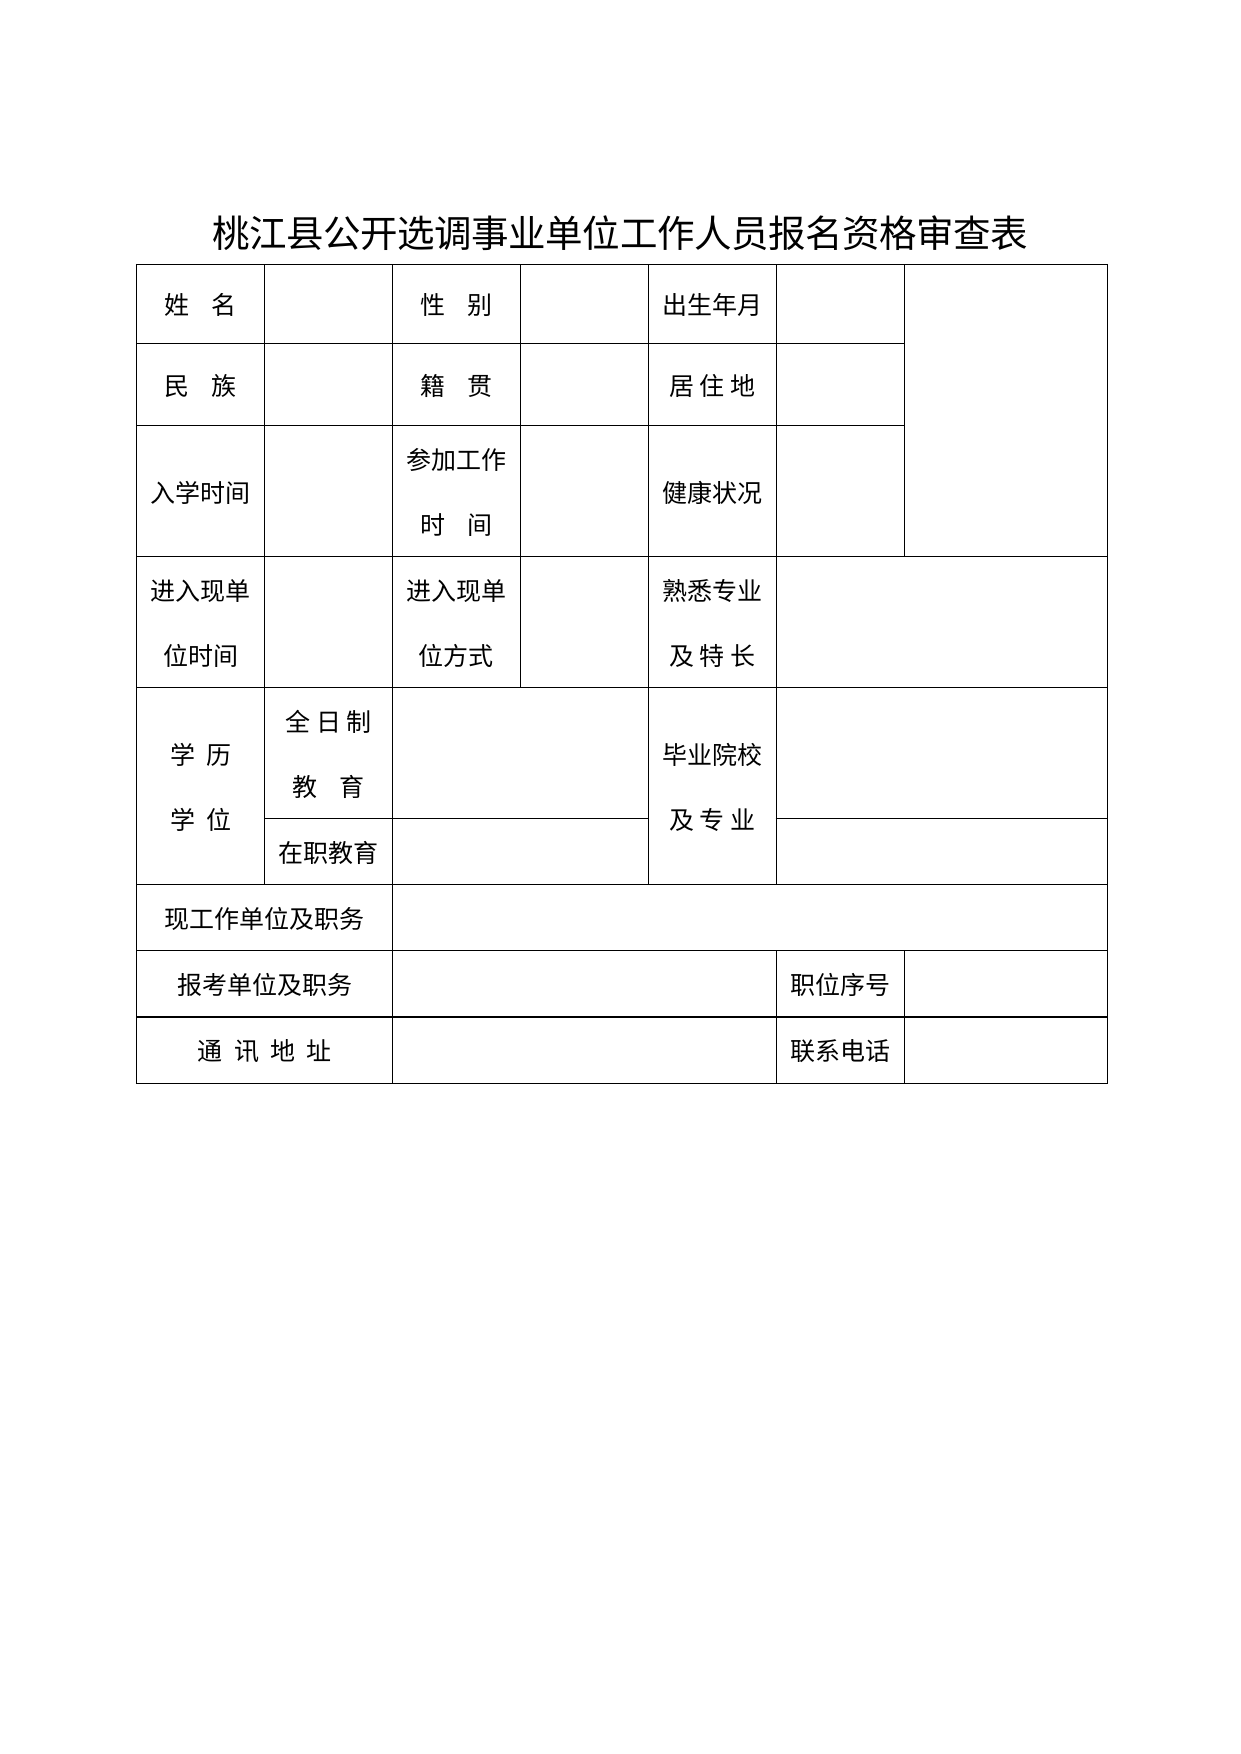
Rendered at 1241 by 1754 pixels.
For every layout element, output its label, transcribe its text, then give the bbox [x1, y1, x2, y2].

text 桃江县公开选调事业单位工作人员报名资格审查表 [148, 199, 1092, 264]
table_cell [265, 344, 392, 425]
table_cell 联系电话 [777, 1018, 904, 1082]
table_cell 在职教育 [265, 819, 392, 884]
table_cell [521, 426, 648, 556]
table_cell [521, 344, 648, 425]
table_cell [777, 426, 904, 556]
table_cell [393, 819, 648, 884]
table_cell 现工作单位及职务 [137, 885, 392, 950]
table_cell 职位序号 [777, 951, 904, 1016]
table_cell 入学时间 [137, 426, 264, 556]
table_cell 熟悉专业及 特 长 [649, 557, 776, 687]
table_header [521, 265, 648, 343]
table_header [905, 265, 1107, 556]
table_cell [265, 426, 392, 556]
table_cell 毕业院校及 专 业 [649, 688, 776, 884]
table_cell [777, 688, 1107, 818]
table_cell [393, 1018, 776, 1082]
table_cell [777, 344, 904, 425]
table_cell 通 讯 地 址 [137, 1018, 392, 1082]
table_header [777, 265, 904, 343]
table_cell [777, 557, 1107, 687]
table_cell [521, 557, 648, 687]
table_cell [905, 1018, 1107, 1082]
table_cell [265, 557, 392, 687]
table_cell 籍 贯 [393, 344, 520, 425]
table_cell 进入现单位方式 [393, 557, 520, 687]
table_cell [777, 819, 1107, 884]
table_cell 居 住 地 [649, 344, 776, 425]
table_cell 参加工作时 间 [393, 426, 520, 556]
table_cell 全 日 制 教 育 [265, 688, 392, 818]
table_header 性 别 [393, 265, 520, 343]
table_cell 民 族 [137, 344, 264, 425]
table_cell 健康状况 [649, 426, 776, 556]
table_cell [905, 951, 1107, 1016]
table_header 出生年月 [649, 265, 776, 343]
table_cell 学 历 学 位 [137, 688, 264, 884]
table_cell 进入现单位时间 [137, 557, 264, 687]
table_cell [393, 885, 1107, 950]
table_cell 报考单位及职务 [137, 951, 392, 1016]
table_cell [393, 951, 776, 1016]
table_header [265, 265, 392, 343]
table_cell [393, 688, 648, 818]
table_header 姓 名 [137, 265, 264, 343]
